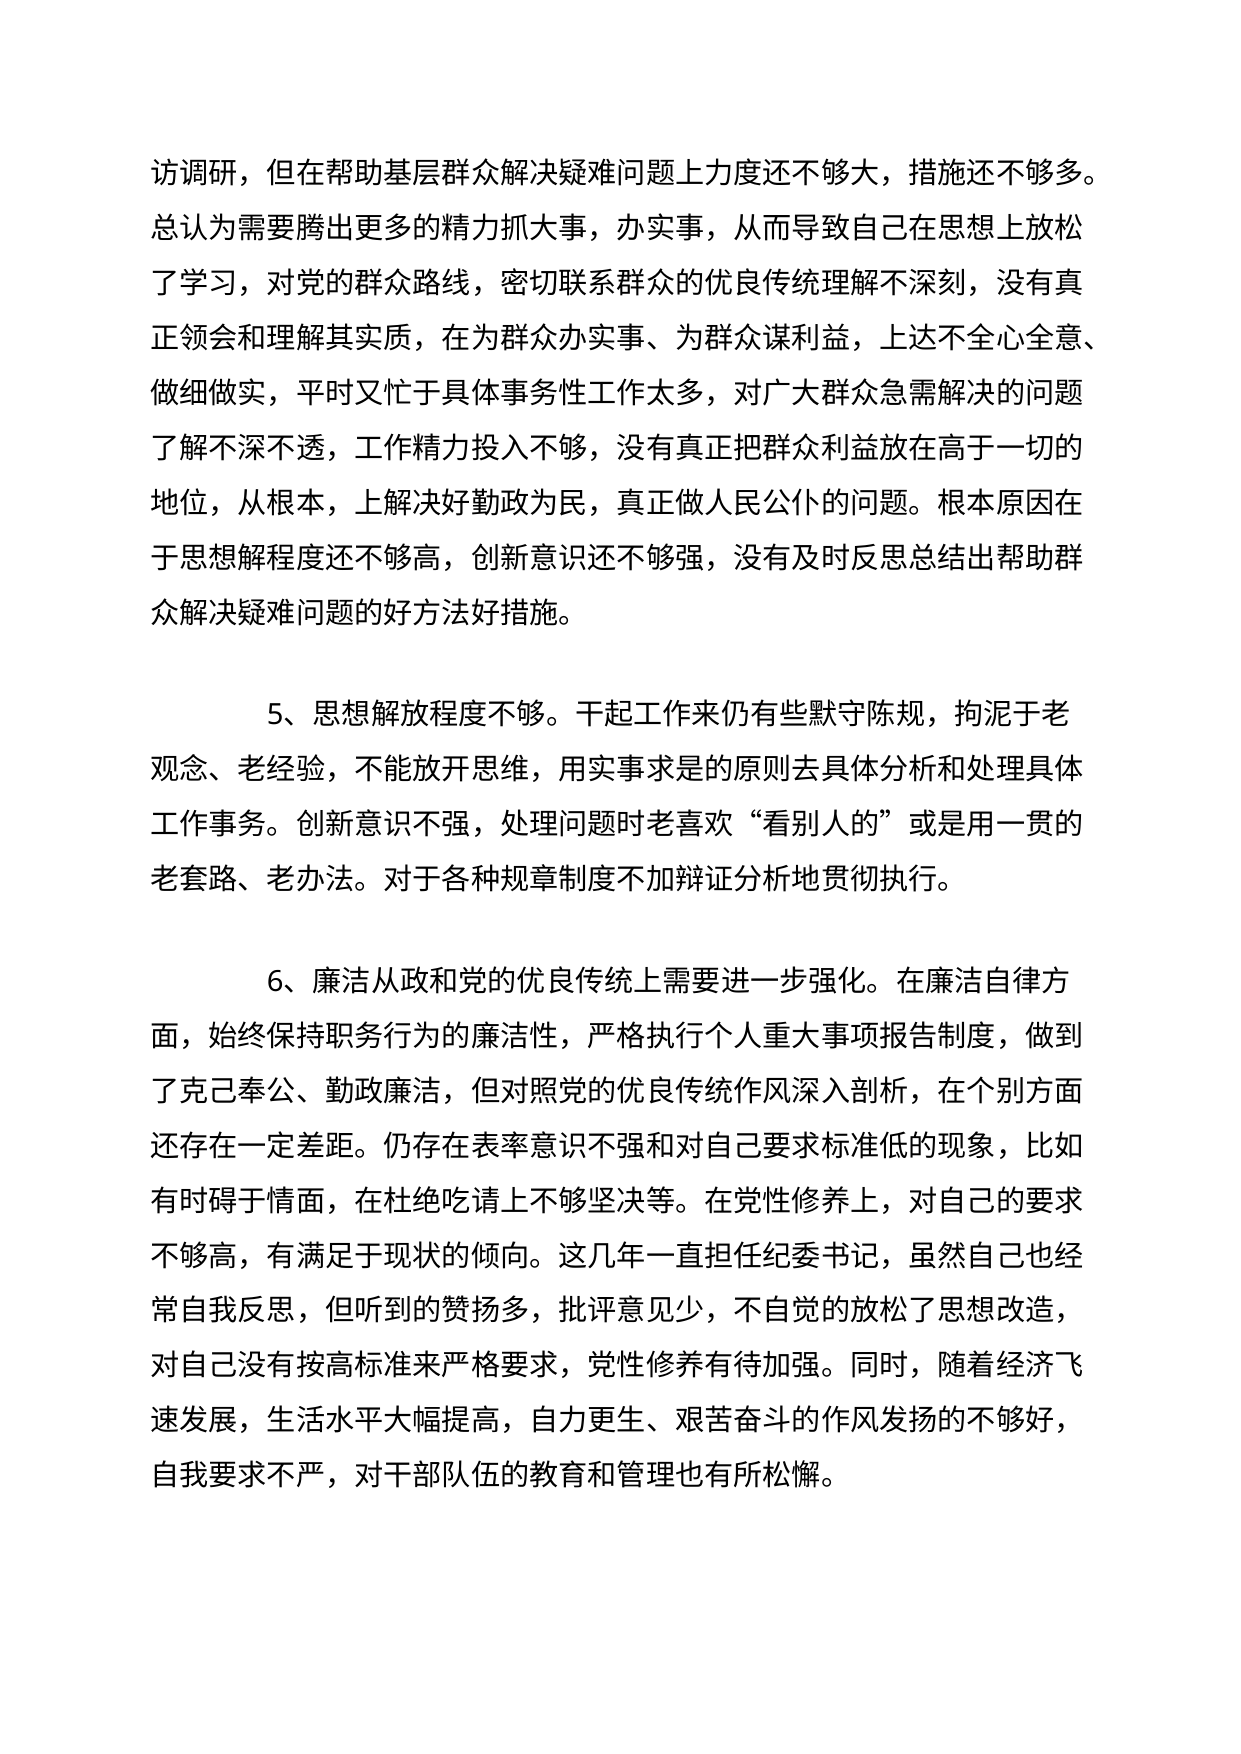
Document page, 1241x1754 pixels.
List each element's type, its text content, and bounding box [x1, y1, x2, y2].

text 6、廉洁从政和党的优良传统上需要进一步强化。在廉洁自律方面，始终保持职务行为的廉洁性，严格执行个人重大事项报告制度，做到了克己奉公、勤政廉洁，但对照党的优良传统作风深入剖析，在个别方面还存在一定差距。仍存在表率意识不强和对自己要求标准低的现象，比如有时碍于情面，在杜绝吃请上不够坚决等。在党性修养上，对自己的要求不够高，有满足于现状的倾向。这几年一直担任纪委书记，虽然自己也经常自我反思，但听到的赞扬多，批评意见少，不自觉的放松了思想改造，对自己没有按高标准来严格要求，党性修养有待加强。同时，随着经济飞速发展，生活水平大幅提高，自力更生、艰苦奋斗的作风发扬的不够好，自我要求不严，对干部队伍的教育和管理也有所松懈。 [150, 957, 1090, 1494]
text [150, 150, 1090, 631]
text 5、思想解放程度不够。干起工作来仍有些默守陈规，拘泥于老观念、老经验，不能放开思维，用实事求是的原则去具体分析和处理具体工作事务。创新意识不强，处理问题时老喜欢“看别人的”或是用一贯的老套路、老办法。对于各种规章制度不加辩证分析地贯彻执行。 [150, 691, 1090, 898]
